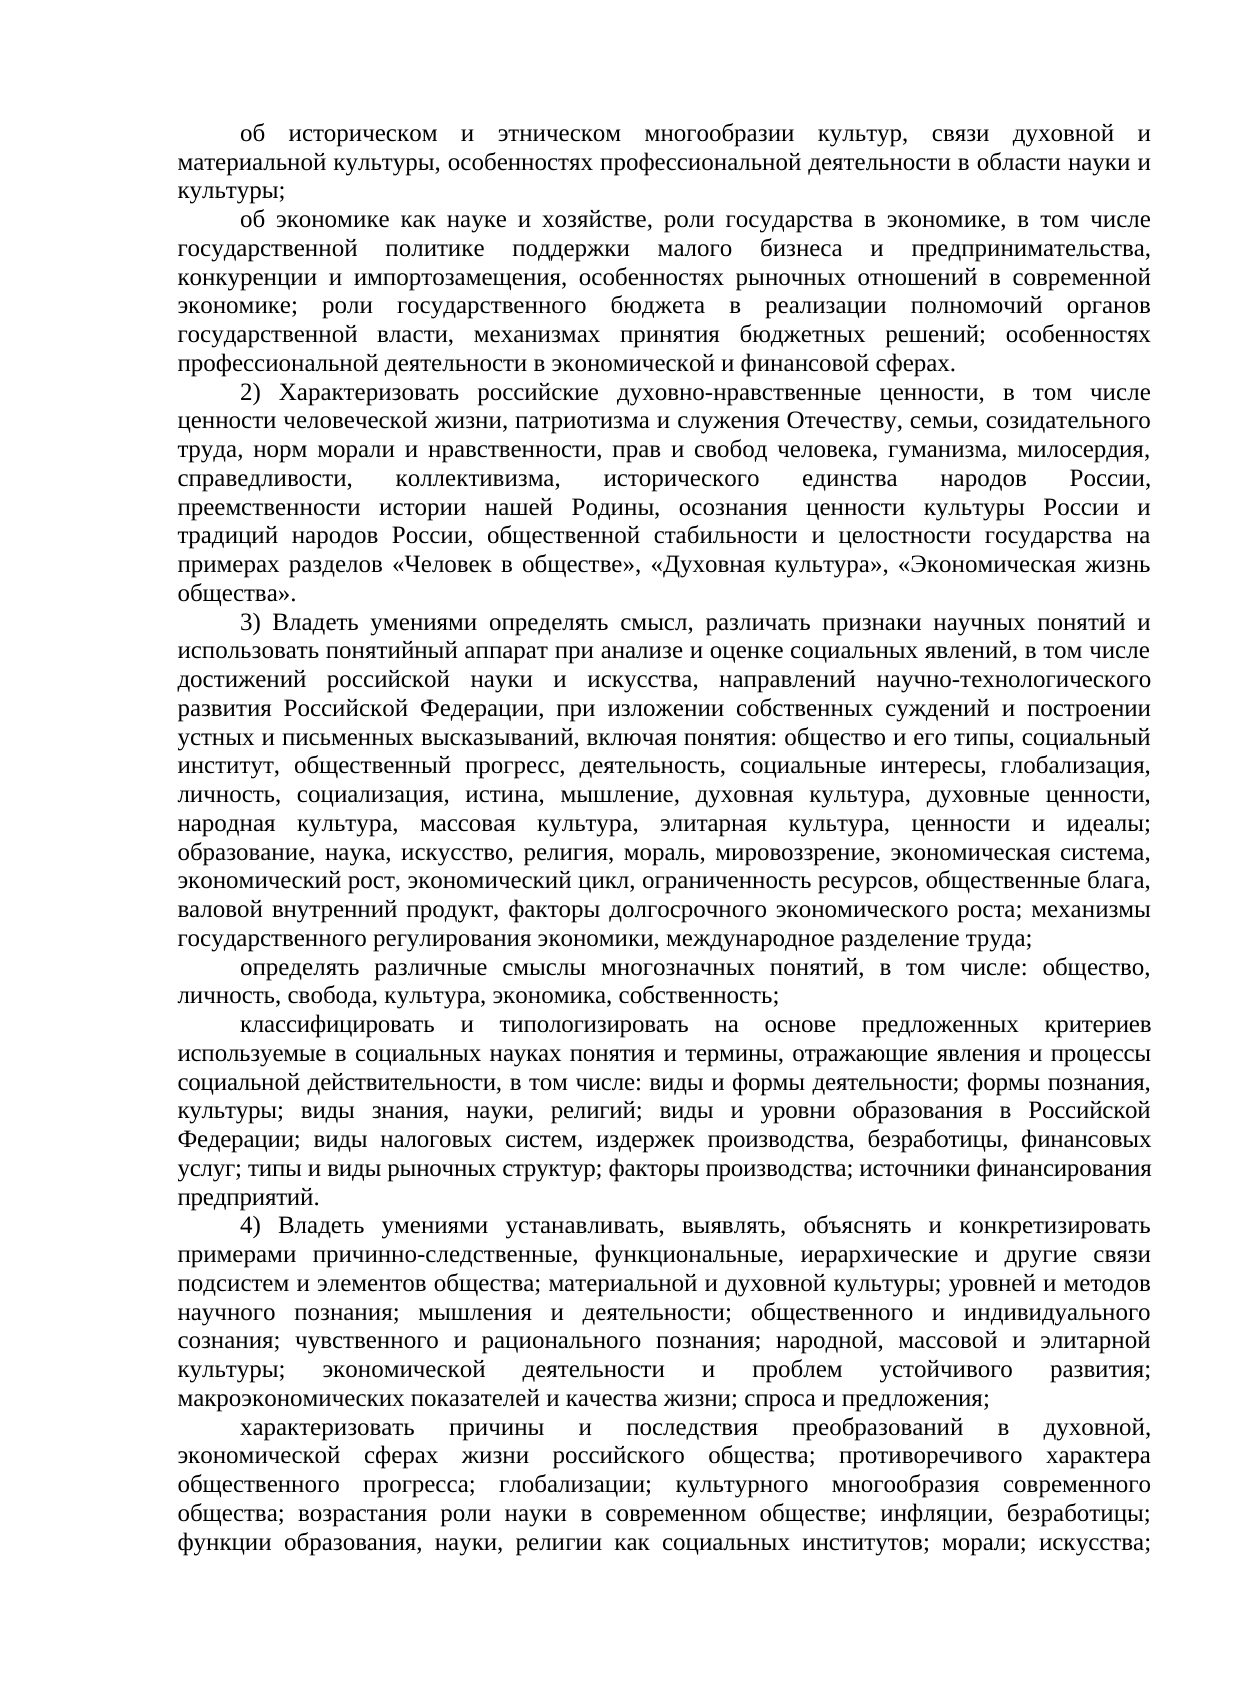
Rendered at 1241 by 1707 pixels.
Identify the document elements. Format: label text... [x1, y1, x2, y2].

text классифицировать и типологизировать на основе предложенных критериев используемые в социальных науках понятия и термины, отражающие явления и процессы социальной действительности, в том числе: виды и формы деятельности; формы познания, культуры; виды знания, науки, религий; виды и уровни образования в Российской Федерации; виды налоговых систем, издержек производства, безработицы, финансовых услуг; типы и виды рыночных структур; факторы производства; источники финансирования предприятий. [177, 1009, 1152, 1211]
text определять различные смыслы многозначных понятий, в том числе: общество, личность, свобода, культура, экономика, собственность; [177, 952, 1152, 1009]
text 4) Владеть умениями устанавливать, выявлять, объяснять и конкретизировать примерами причинно-следственные, функциональные, иерархические и другие связи подсистем и элементов общества; материальной и духовной культуры; уровней и методов научного познания; мышления и деятельности; общественного и индивидуального сознания; чувственного и рационального познания; народной, массовой и элитарной культуры; экономической деятельности и проблем устойчивого развития; макроэкономических показателей и качества жизни; спроса и предложения; [177, 1211, 1152, 1412]
text об экономике как науке и хозяйстве, роли государства в экономике, в том числе государственной политике поддержки малого бизнеса и предпринимательства, конкуренции и импортозамещения, особенностях рыночных отношений в современной экономике; роли государственного бюджета в реализации полномочий органов государственной власти, механизмах принятия бюджетных решений; особенностях профессиональной деятельности в экономической и финансовой сферах. [177, 204, 1152, 377]
text об историческом и этническом многообразии культур, связи духовной и материальной культуры, особенностях профессиональной деятельности в области науки и культуры; [177, 118, 1152, 204]
text 3) Владеть умениями определять смысл, различать признаки научных понятий и использовать понятийный аппарат при анализе и оценке социальных явлений, в том числе достижений российской науки и искусства, направлений научно-технологического развития Российской Федерации, при изложении собственных суждений и построении устных и письменных высказываний, включая понятия: общество и его типы, социальный институт, общественный прогресс, деятельность, социальные интересы, глобализация, личность, социализация, истина, мышление, духовная культура, духовные ценности, народная культура, массовая культура, элитарная культура, ценности и идеалы; образование, наука, искусство, религия, мораль, мировоззрение, экономическая система, экономический рост, экономический цикл, ограниченность ресурсов, общественные блага, валовой внутренний продукт, факторы долгосрочного экономического роста; механизмы государственного регулирования экономики, международное разделение труда; [177, 607, 1152, 952]
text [177, 1412, 1152, 1556]
text 2) Характеризовать российские духовно-нравственные ценности, в том числе ценности человеческой жизни, патриотизма и служения Отечеству, семьи, созидательного труда, норм морали и нравственности, прав и свобод человека, гуманизма, милосердия, справедливости, коллективизма, исторического единства народов России, преемственности истории нашей Родины, осознания ценности культуры России и традиций народов России, общественной стабильности и целостности государства на примерах разделов «Человек в обществе», «Духовная культура», «Экономическая жизнь общества». [177, 377, 1152, 607]
